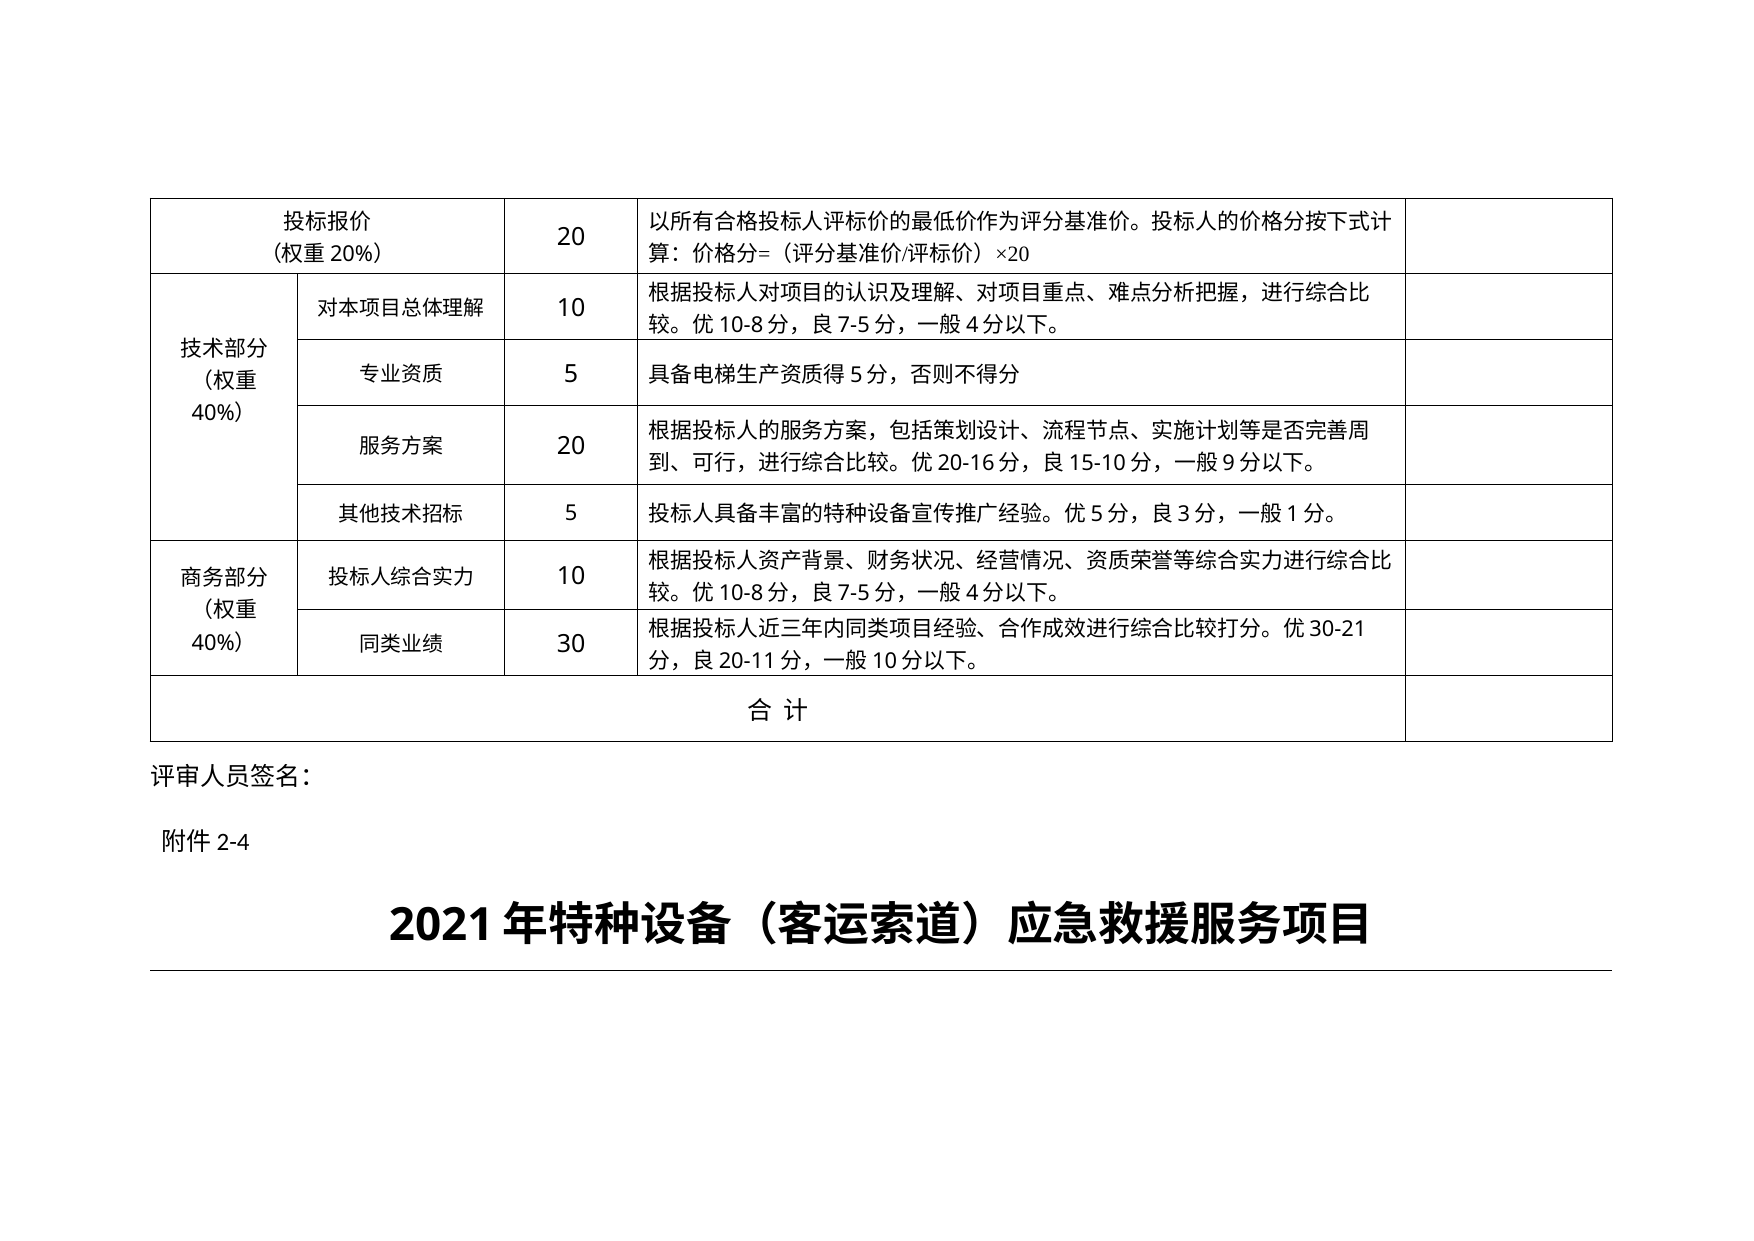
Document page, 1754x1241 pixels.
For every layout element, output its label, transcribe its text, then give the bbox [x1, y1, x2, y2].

table_cell 根据投标人资产背景、财务状况、经营情况、资质荣誉等综合实力进行综合比较。优10-8分，良7-5分，一般4分以下。 [638, 541, 1405, 609]
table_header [150, 807, 1612, 970]
table_cell [1406, 274, 1612, 339]
table_cell 对本项目总体理解 [298, 274, 504, 339]
table_cell [1406, 406, 1612, 483]
table_cell 根据投标人对项目的认识及理解、对项目重点、难点分析把握，进行综合比较。优10-8分，良7-5分，一般4分以下。 [638, 274, 1405, 339]
table_cell [1406, 485, 1612, 540]
table_cell [1406, 199, 1612, 273]
table_cell 服务方案 [298, 406, 504, 483]
text 评审人员签名： [150, 742, 1604, 807]
table_cell 商务部分 （权重40%） [151, 541, 297, 675]
table_cell [1406, 340, 1612, 405]
table_cell 10 [505, 541, 637, 609]
table_cell 根据投标人的服务方案，包括策划设计、流程节点、实施计划等是否完善周到、可行，进行综合比较。优20-16分，良15-10分，一般9分以下。 [638, 406, 1405, 483]
table_cell 其他技术招标 [298, 485, 504, 540]
table_cell 投标报价 （权重20%） [151, 199, 504, 273]
table_cell 投标人综合实力 [298, 541, 504, 609]
table_cell [1406, 541, 1612, 609]
table_cell 同类业绩 [298, 610, 504, 675]
table_cell [1406, 610, 1612, 675]
table_cell 合 计 [151, 676, 1405, 741]
table_cell 根据投标人近三年内同类项目经验、合作成效进行综合比较打分。优30-21分，良20-11分，一般10分以下。 [638, 610, 1405, 675]
table_cell 5 [505, 340, 637, 405]
table_cell 具备电梯生产资质得5分，否则不得分 [638, 340, 1405, 405]
table_cell 10 [505, 274, 637, 339]
table_cell 投标人具备丰富的特种设备宣传推广经验。优5分，良3分，一般1分。 [638, 485, 1405, 540]
table_cell [1406, 676, 1612, 741]
table_cell 以所有合格投标人评标价的最低价作为评分基准价。投标人的价格分按下式计算：价格分=（评分基准价/评标价）×20 [638, 199, 1405, 273]
table_cell 5 [505, 485, 637, 540]
table_cell 20 [505, 406, 637, 483]
table_cell 30 [505, 610, 637, 675]
table_cell [151, 484, 297, 540]
table_cell 专业资质 [298, 340, 504, 405]
table_cell 20 [505, 199, 637, 273]
table_cell 技术部分 （权重40%） [151, 274, 297, 483]
